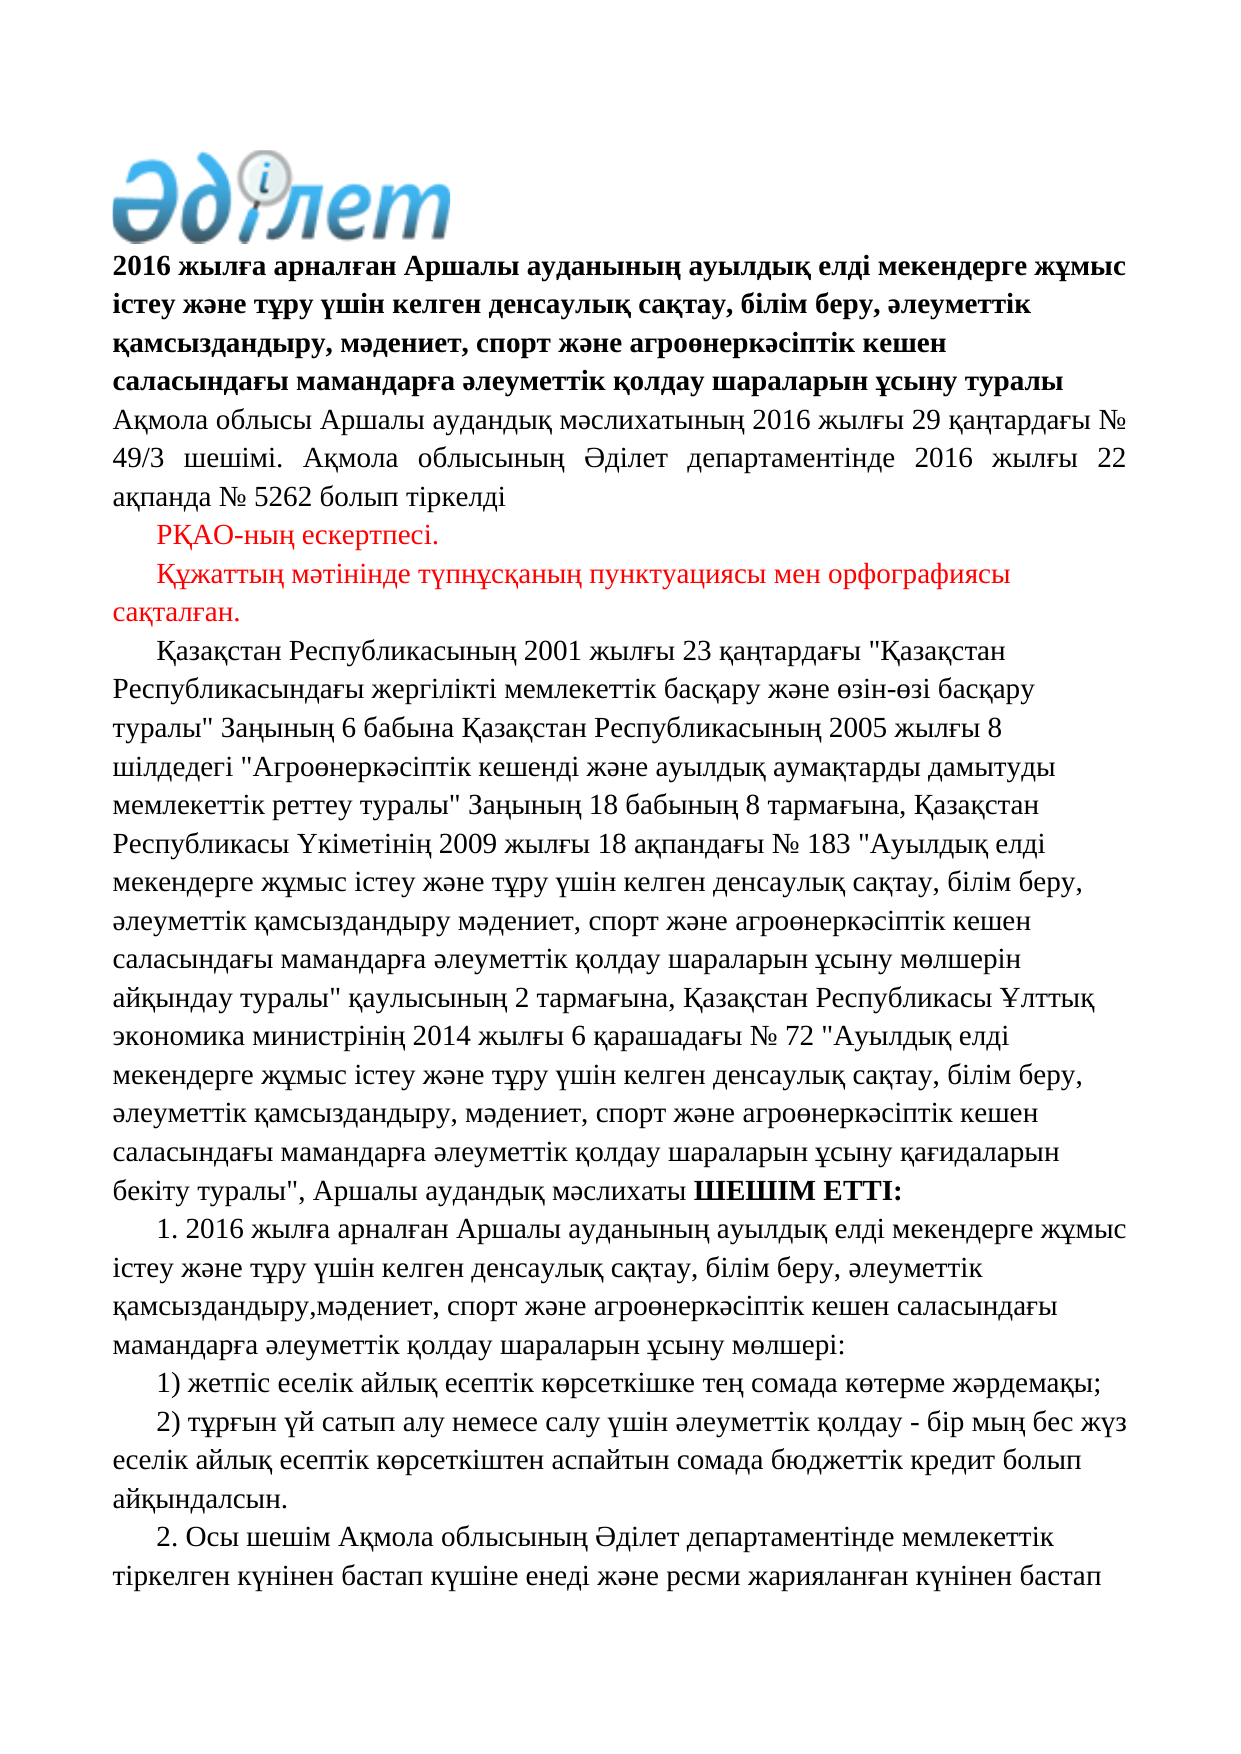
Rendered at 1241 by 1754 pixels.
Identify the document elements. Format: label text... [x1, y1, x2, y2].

text Ақмола облысы Аршалы аудандық мәслихатының 2016 жылғы 29 қаңтардағы № 49/3 шешімі. Ақмола облысының Әділет департаментінде 2016 жылғы 22 ақпанда № 5262 болып тіркелді [112, 402, 1128, 512]
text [112, 517, 1128, 1592]
text 2016 жылға арналған Аршалы ауданының ауылдық елді мекендерге жұмыс істеу және тұру үшін келген денсаулық сақтау, білім беру, әлеуметтік қамсыздандыру, мәдениет, спорт және агроөнеркәсіптік кешен саласындағы мамандарға әлеуметтік қолдау шараларын ұсыну туралы [112, 248, 1128, 397]
picture [112, 150, 451, 244]
